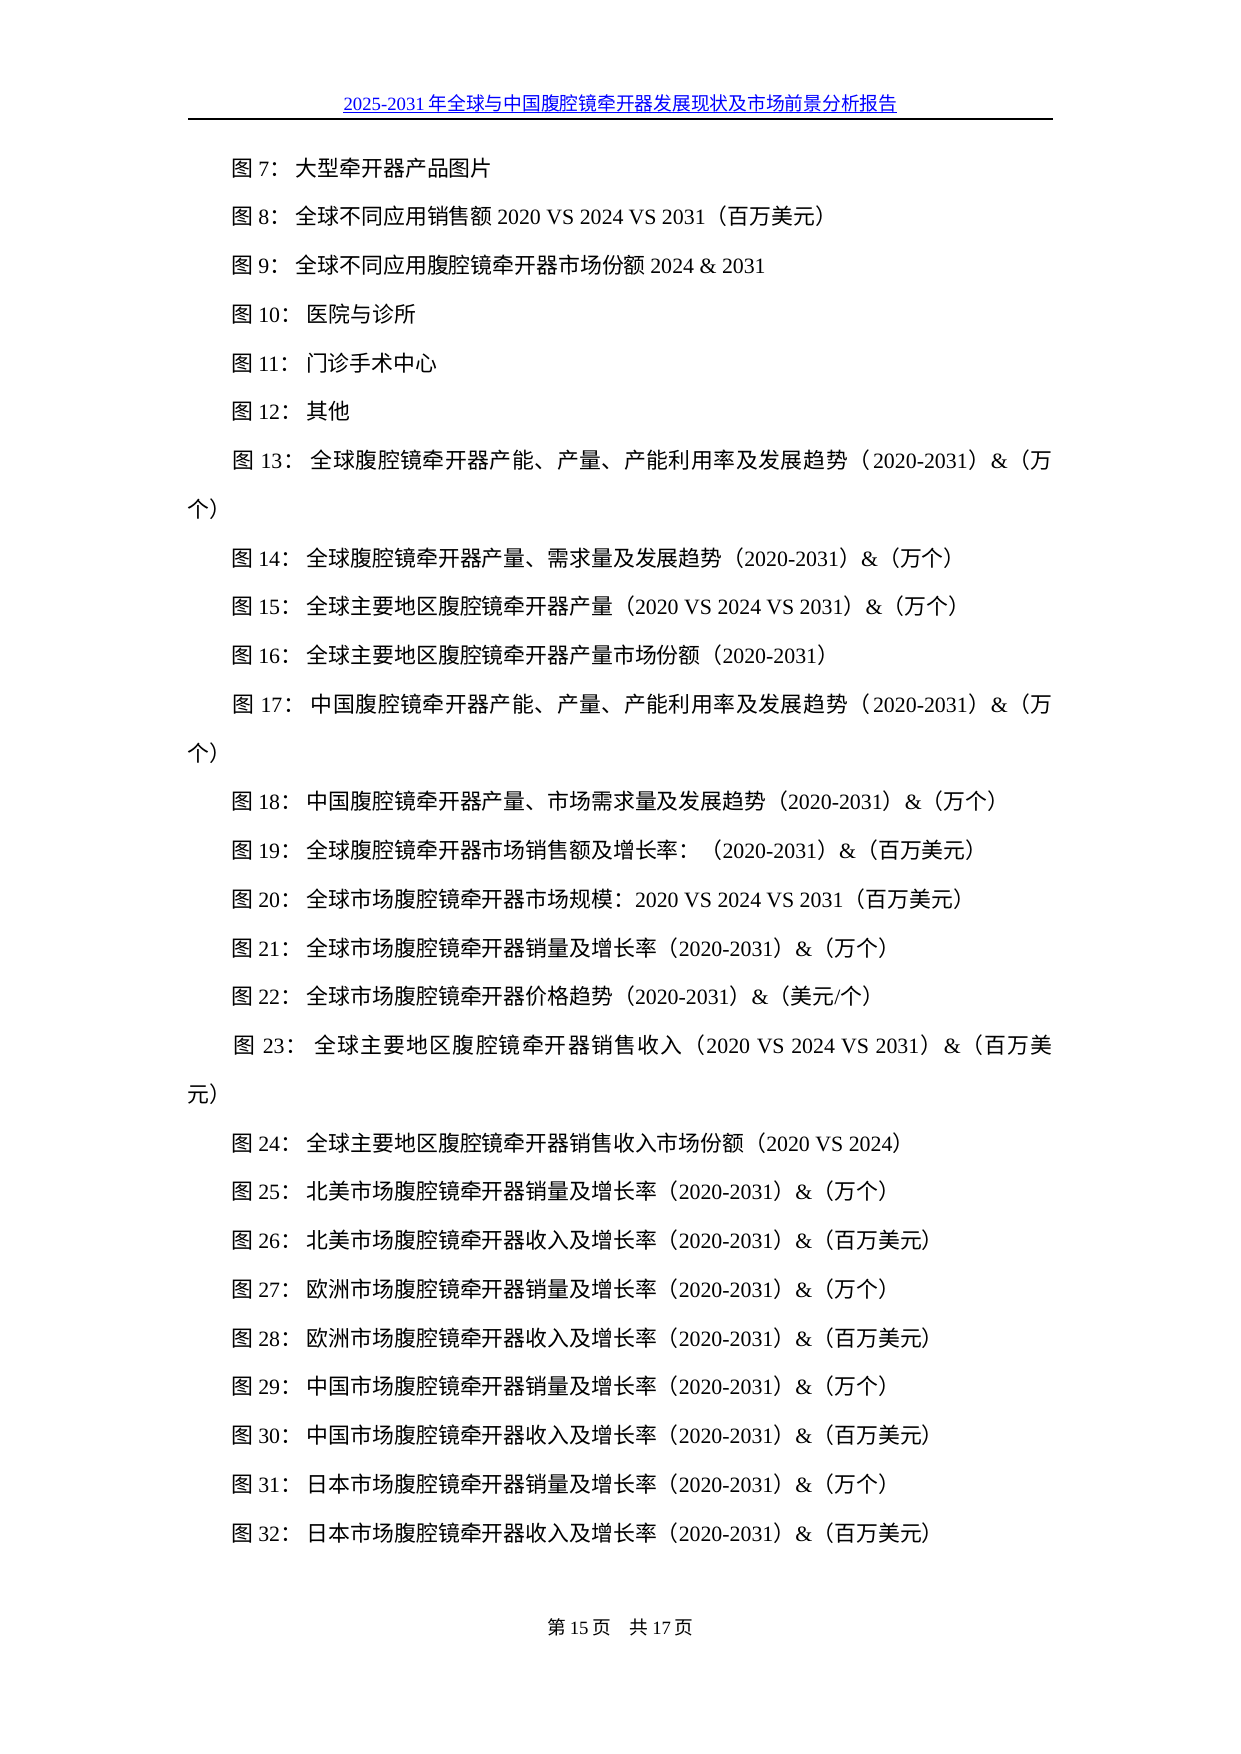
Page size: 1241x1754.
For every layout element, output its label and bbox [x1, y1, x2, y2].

text [187, 150, 1053, 1548]
